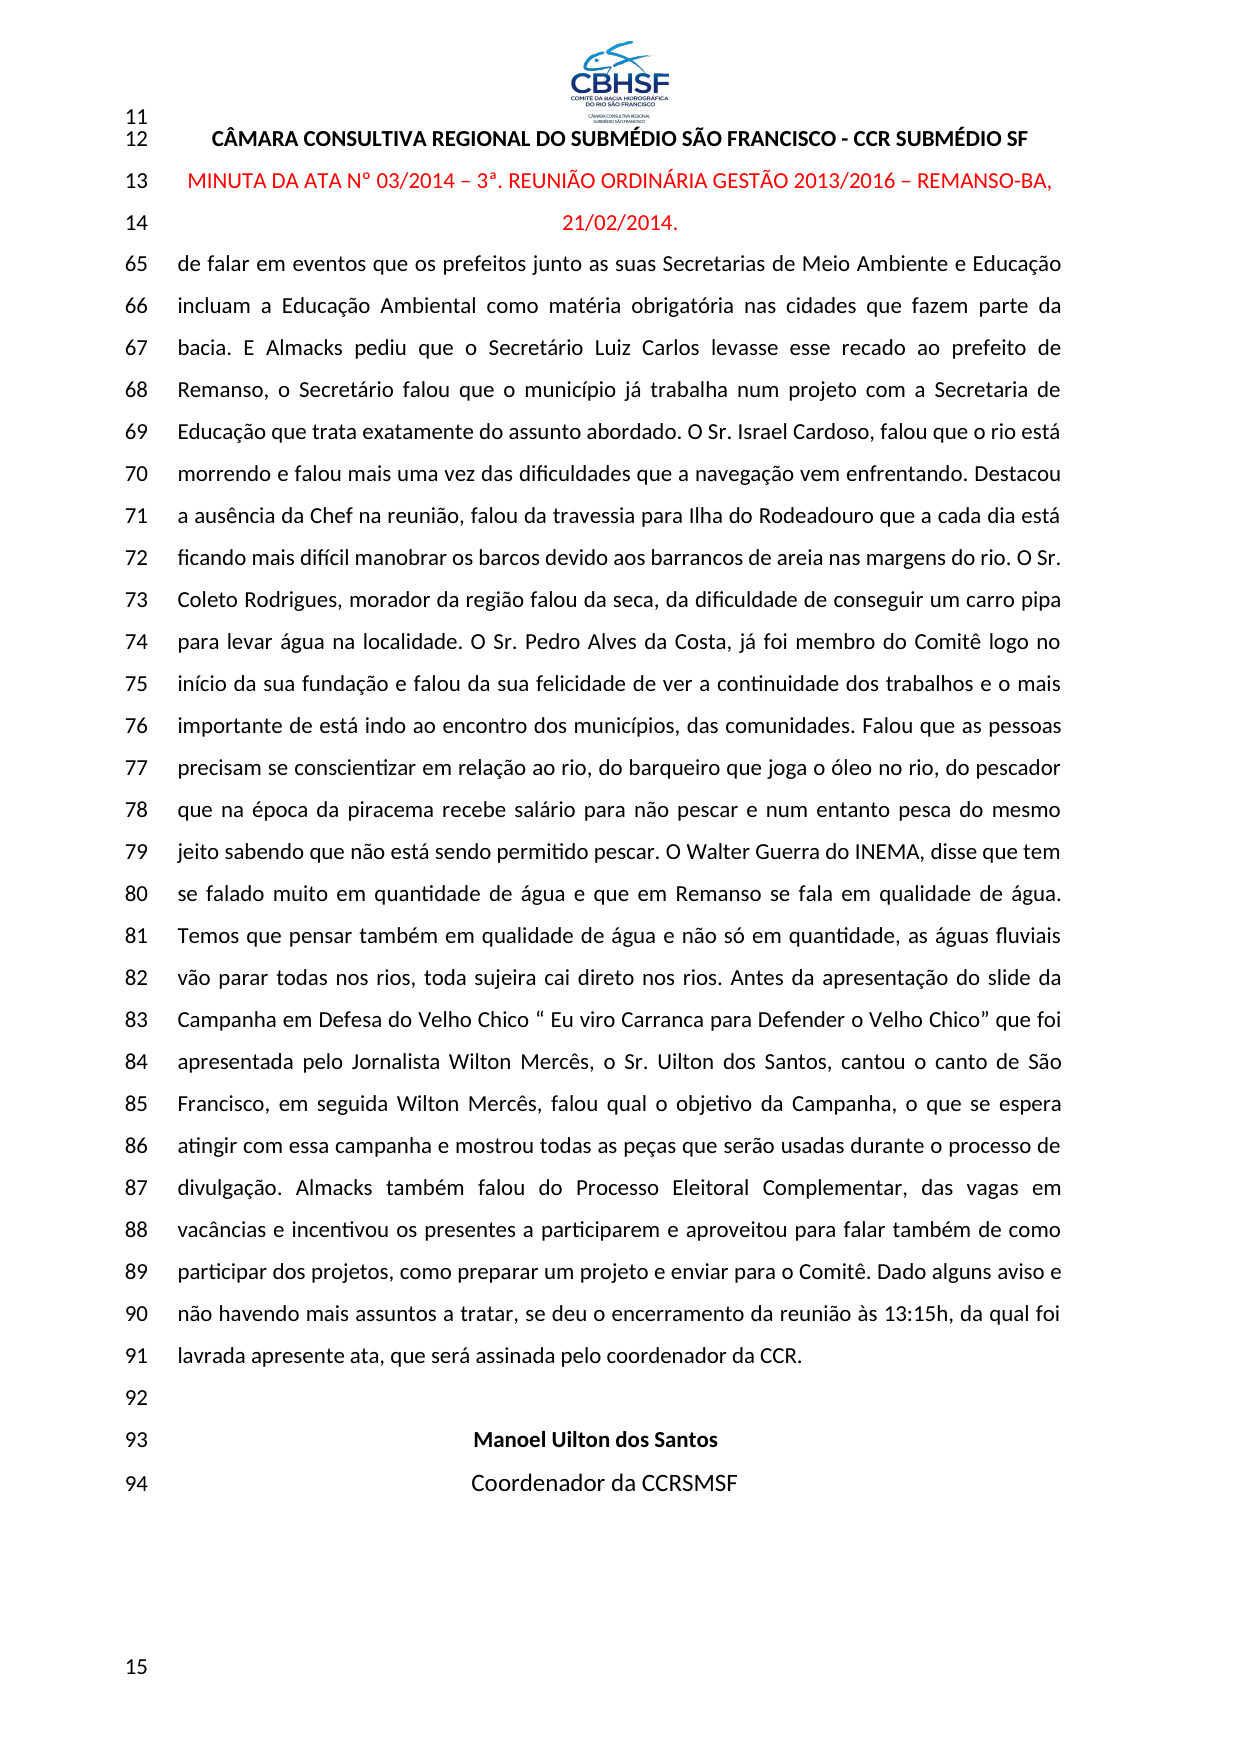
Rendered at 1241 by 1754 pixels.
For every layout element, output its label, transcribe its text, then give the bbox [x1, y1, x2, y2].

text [177, 249, 1063, 1369]
text Manoel Uilton dos Santos [177, 1425, 1063, 1453]
picture [571, 41, 669, 125]
text Coordenador da CCRSMSF [177, 1467, 1063, 1497]
